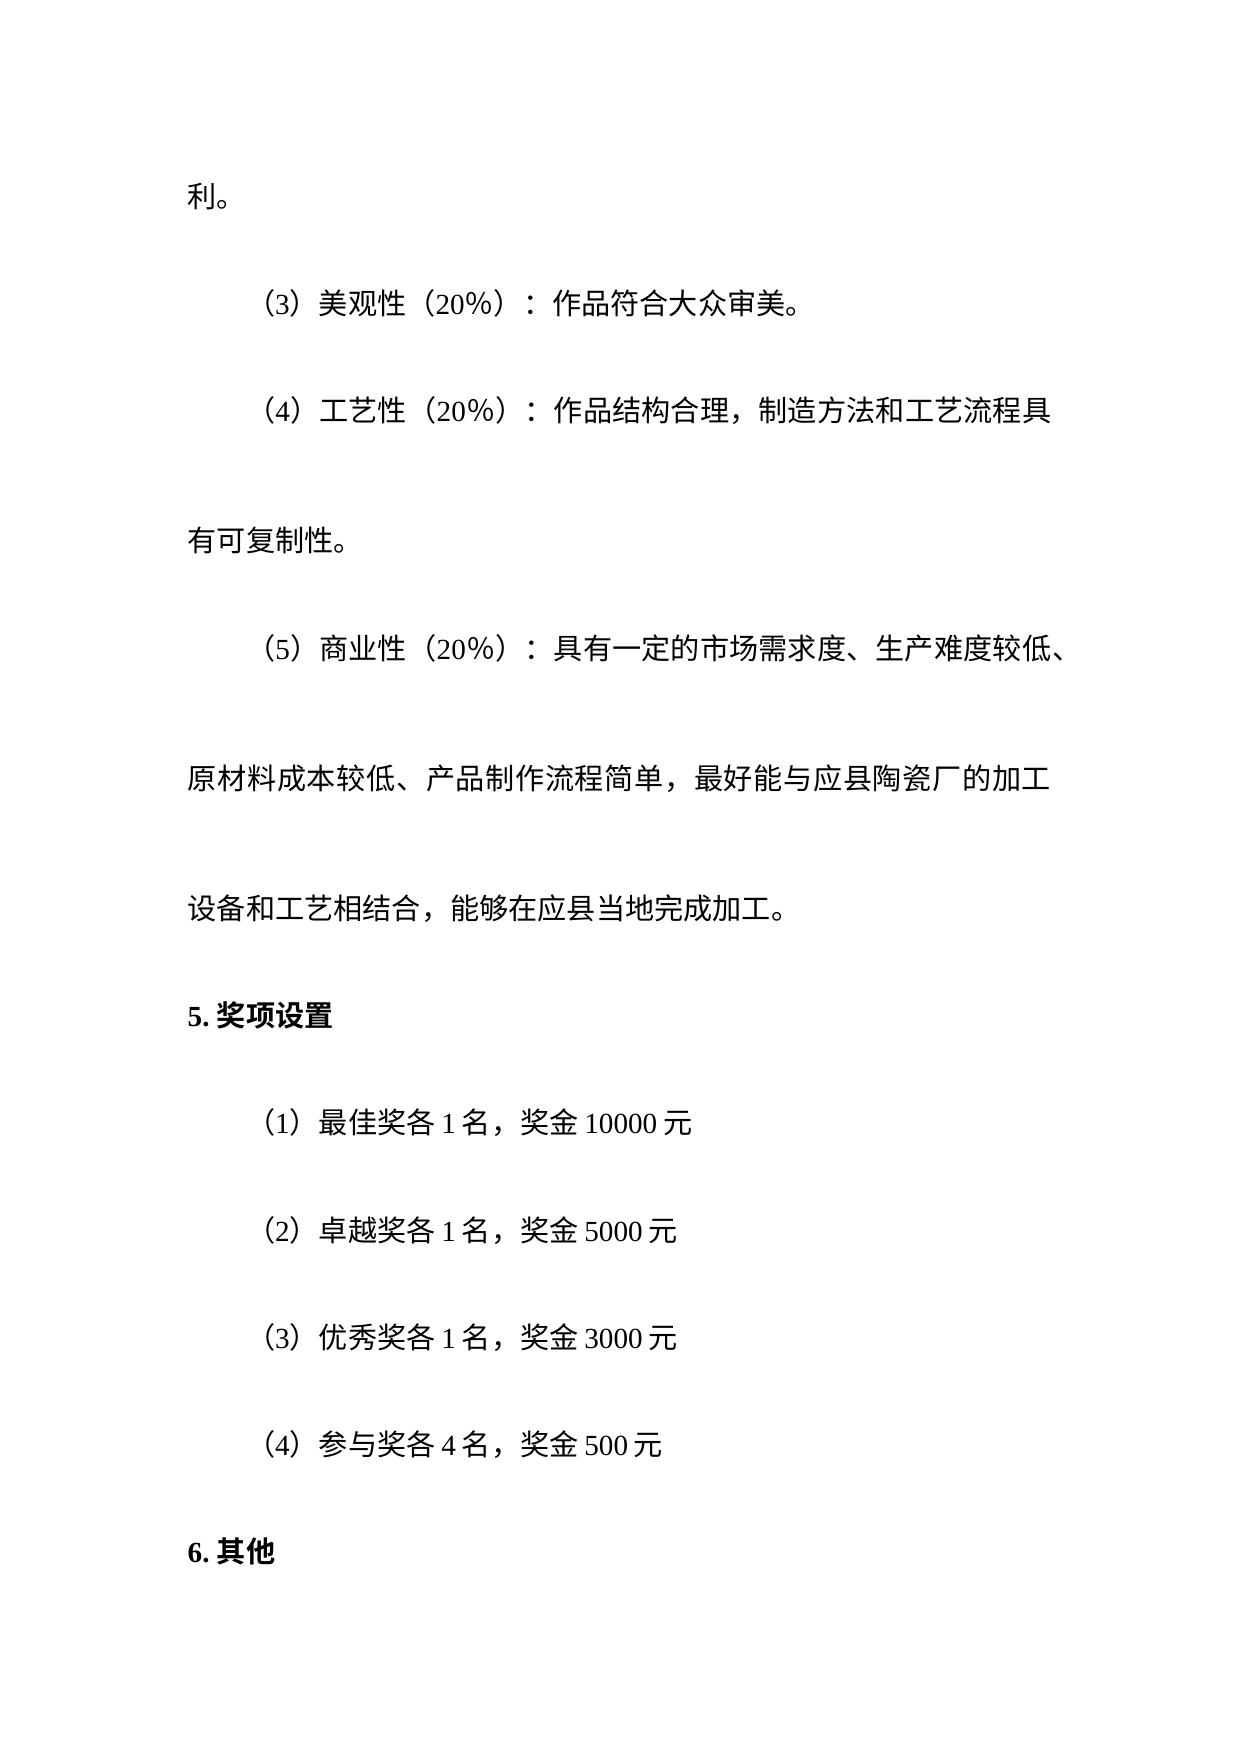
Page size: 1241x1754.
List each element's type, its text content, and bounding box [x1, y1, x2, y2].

text （3）优秀奖各1名，奖金3000元 [187, 1303, 1053, 1368]
text 6. 其他 [187, 1518, 1053, 1583]
text 5. 奖项设置 [187, 981, 1053, 1046]
text （4）参与奖各4名，奖金500元 [187, 1410, 1053, 1475]
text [187, 162, 1053, 227]
text （4）工艺性（20％）：作品结构合理，制造方法和工艺流程具有可复制性。 [187, 377, 1053, 572]
text （3）美观性（20％）：作品符合大众审美。 [187, 269, 1053, 334]
text （1）最佳奖各1名，奖金10000元 [187, 1088, 1053, 1153]
text （2）卓越奖各1名，奖金5000元 [187, 1196, 1053, 1261]
text （5）商业性（20％）：具有一定的市场需求度、生产难度较低、原材料成本较低、产品制作流程简单，最好能与应县陶瓷厂的加工设备和工艺相结合，能够在应县当地完成加工。 [187, 614, 1053, 939]
